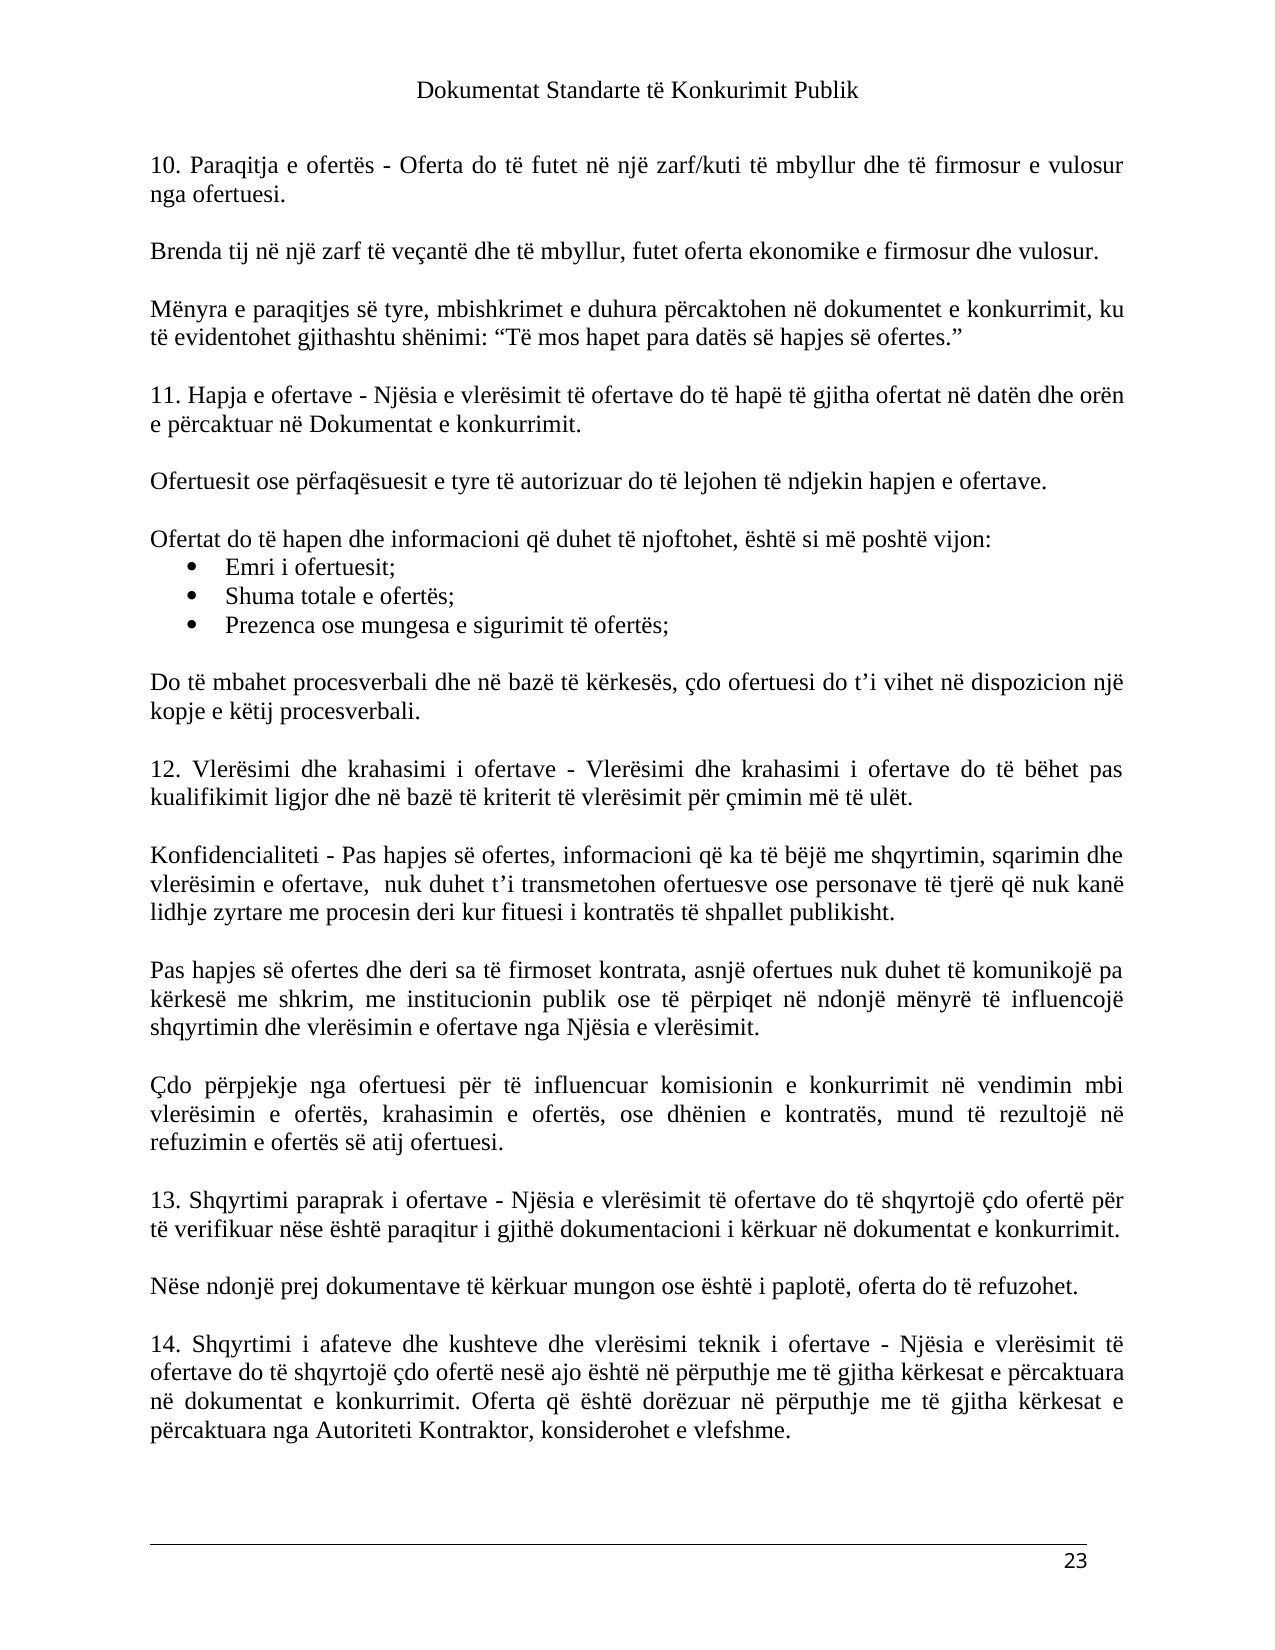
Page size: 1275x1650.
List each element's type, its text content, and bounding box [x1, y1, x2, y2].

list Emri i ofertuesit; [187, 552, 1125, 581]
text Brenda tij në një zarf të veçantë dhe të mbyllur, futet oferta ekonomike e firmosur dhe vulosur. [150, 236, 1125, 265]
list Prezenca ose mungesa e sigurimit të ofertës; [187, 610, 1125, 639]
text Do të mbahet procesverbali dhe në bazë të kërkesës, çdo ofertuesi do t’i vihet në dispozicion një kopje e këtij procesverbali. [150, 667, 1125, 725]
text 13. Shqyrtimi paraprak i ofertave - Njësia e vlerësimit të ofertave do të shqyrtojë çdo ofertë për të verifikuar nëse është paraqitur i gjithë dokumentacioni i kërkuar në dokumentat e konkurrimit. [150, 1185, 1125, 1242]
text Çdo përpjekje nga ofertuesi për të influencuar komisionin e konkurrimit në vendimin mbi vlerësimin e ofertës, krahasimin e ofertës, ose dhënien e kontratës, mund të rezultojë në refuzimin e ofertës së atij ofertuesi. [150, 1070, 1125, 1156]
text Ofertat do të hapen dhe informacioni që duhet të njoftohet, është si më poshtë vijon: [150, 524, 1125, 552]
text Nëse ndonjë prej dokumentave të kërkuar mungon ose është i paplotë, oferta do të refuzohet. [150, 1271, 1125, 1300]
list Shuma totale e ofertës; [187, 581, 1125, 610]
text Ofertuesit ose përfaqësuesit e tyre të autorizuar do të lejohen të ndjekin hapjen e ofertave. [150, 466, 1125, 495]
text 14. Shqyrtimi i afateve dhe kushteve dhe vlerësimi teknik i ofertave - Njësia e vlerësimit të ofertave do të shqyrtojë çdo ofertë nesë ajo është në përputhje me të gjitha kërkesat e përcaktuara në dokumentat e konkurrimit. Oferta që është dorëzuar në përputhje me të gjitha kërkesat e përcaktuara nga Autoriteti Kontraktor, konsiderohet e vlefshme. [150, 1329, 1125, 1444]
text 11. Hapja e ofertave - Njësia e vlerësimit të ofertave do të hapë të gjitha ofertat në datën dhe orën e përcaktuar në Dokumentat e konkurrimit. [150, 380, 1125, 437]
text 12. Vlerësimi dhe krahasimi i ofertave - Vlerësimi dhe krahasimi i ofertave do të bëhet pas kualifikimit ligjor dhe në bazë të kriterit të vlerësimit për çmimin më të ulët. [150, 754, 1125, 811]
text Mënyra e paraqitjes së tyre, mbishkrimet e duhura përcaktohen në dokumentet e konkurrimit, ku të evidentohet gjithashtu shënimi: “Të mos hapet para datës së hapjes së ofertes.” [150, 294, 1125, 351]
text Konfidencialiteti - Pas hapjes së ofertes, informacioni që ka të bëjë me shqyrtimin, sqarimin dhe vlerësimin e ofertave, nuk duhet t’i transmetohen ofertuesve ose personave të tjerë që nuk kanë lidhje zyrtare me procesin deri kur fituesi i kontratës të shpallet publikisht. [150, 840, 1125, 926]
text 10. Paraqitja e ofertës - Oferta do të futet në një zarf/kuti të mbyllur dhe të firmosur e vulosur nga ofertuesi. [150, 150, 1125, 207]
text Pas hapjes së ofertes dhe deri sa të firmoset kontrata, asnjë ofertues nuk duhet të komunikojë pa kërkesë me shkrim, me institucionin publik ose të përpiqet në ndonjë mënyrë të influencojë shqyrtimin dhe vlerësimin e ofertave nga Njësia e vlerësimit. [150, 955, 1125, 1041]
